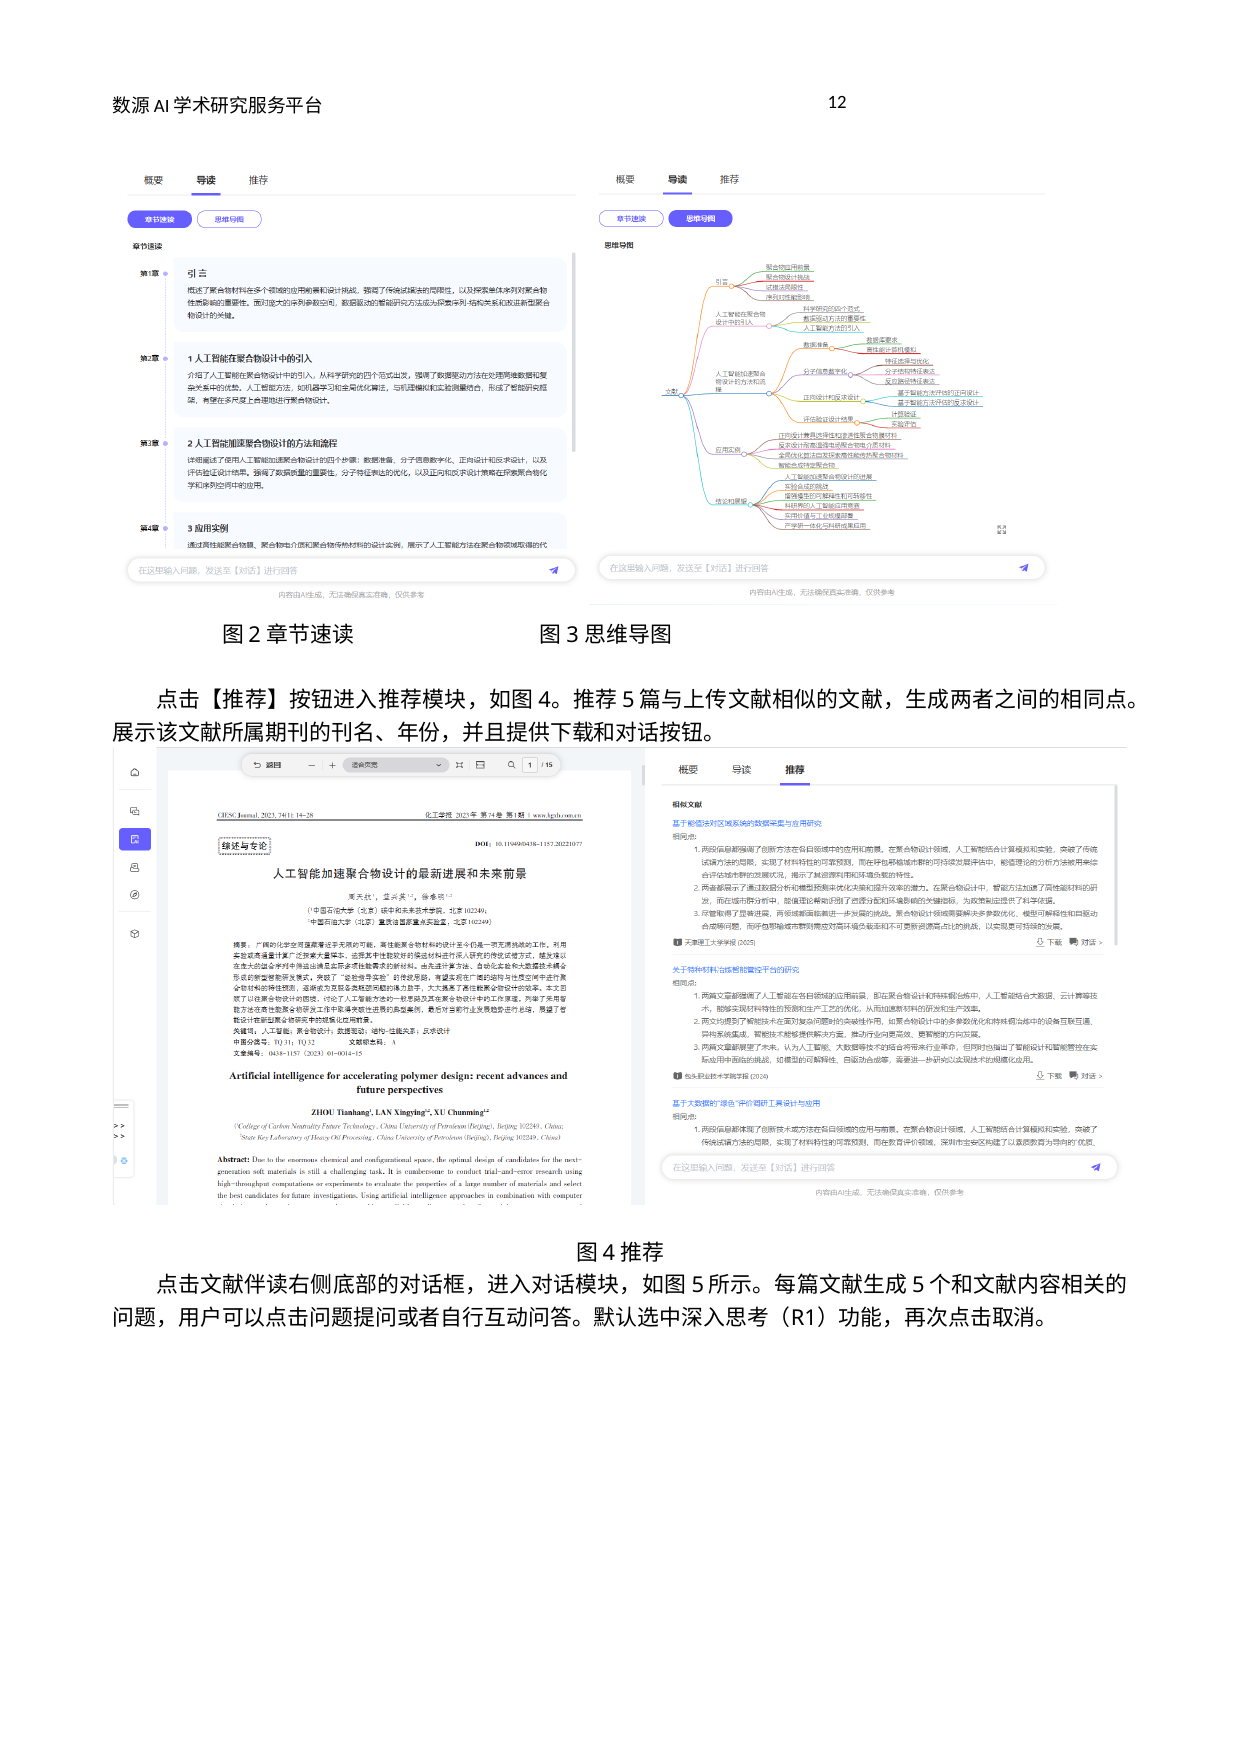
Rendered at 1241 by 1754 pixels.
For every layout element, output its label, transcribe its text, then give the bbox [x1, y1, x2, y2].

picture [112, 162, 585, 605]
picture [112, 747, 1127, 1205]
list 图4 推荐 [112, 1234, 1128, 1267]
picture [589, 162, 1059, 605]
list 点击文献伴读右侧底部的对话框，进入对话模块，如图5所示。每篇文献生成5个和文献内容相关的问题，用户可以点击问题提问或者自行互动问答。默认选中深入思考（R1）功能，再次点击取消。 [112, 1267, 1128, 1332]
list 点击【推荐】按钮进入推荐模块，如图4。推荐5篇与上传文献相似的文献，生成两者之间的相同点。展示该文献所属期刊的刊名、年份，并且提供下载和对话按钮。 [112, 682, 1128, 747]
list 图2 章节速读 图3 思维导图 [112, 617, 1128, 649]
